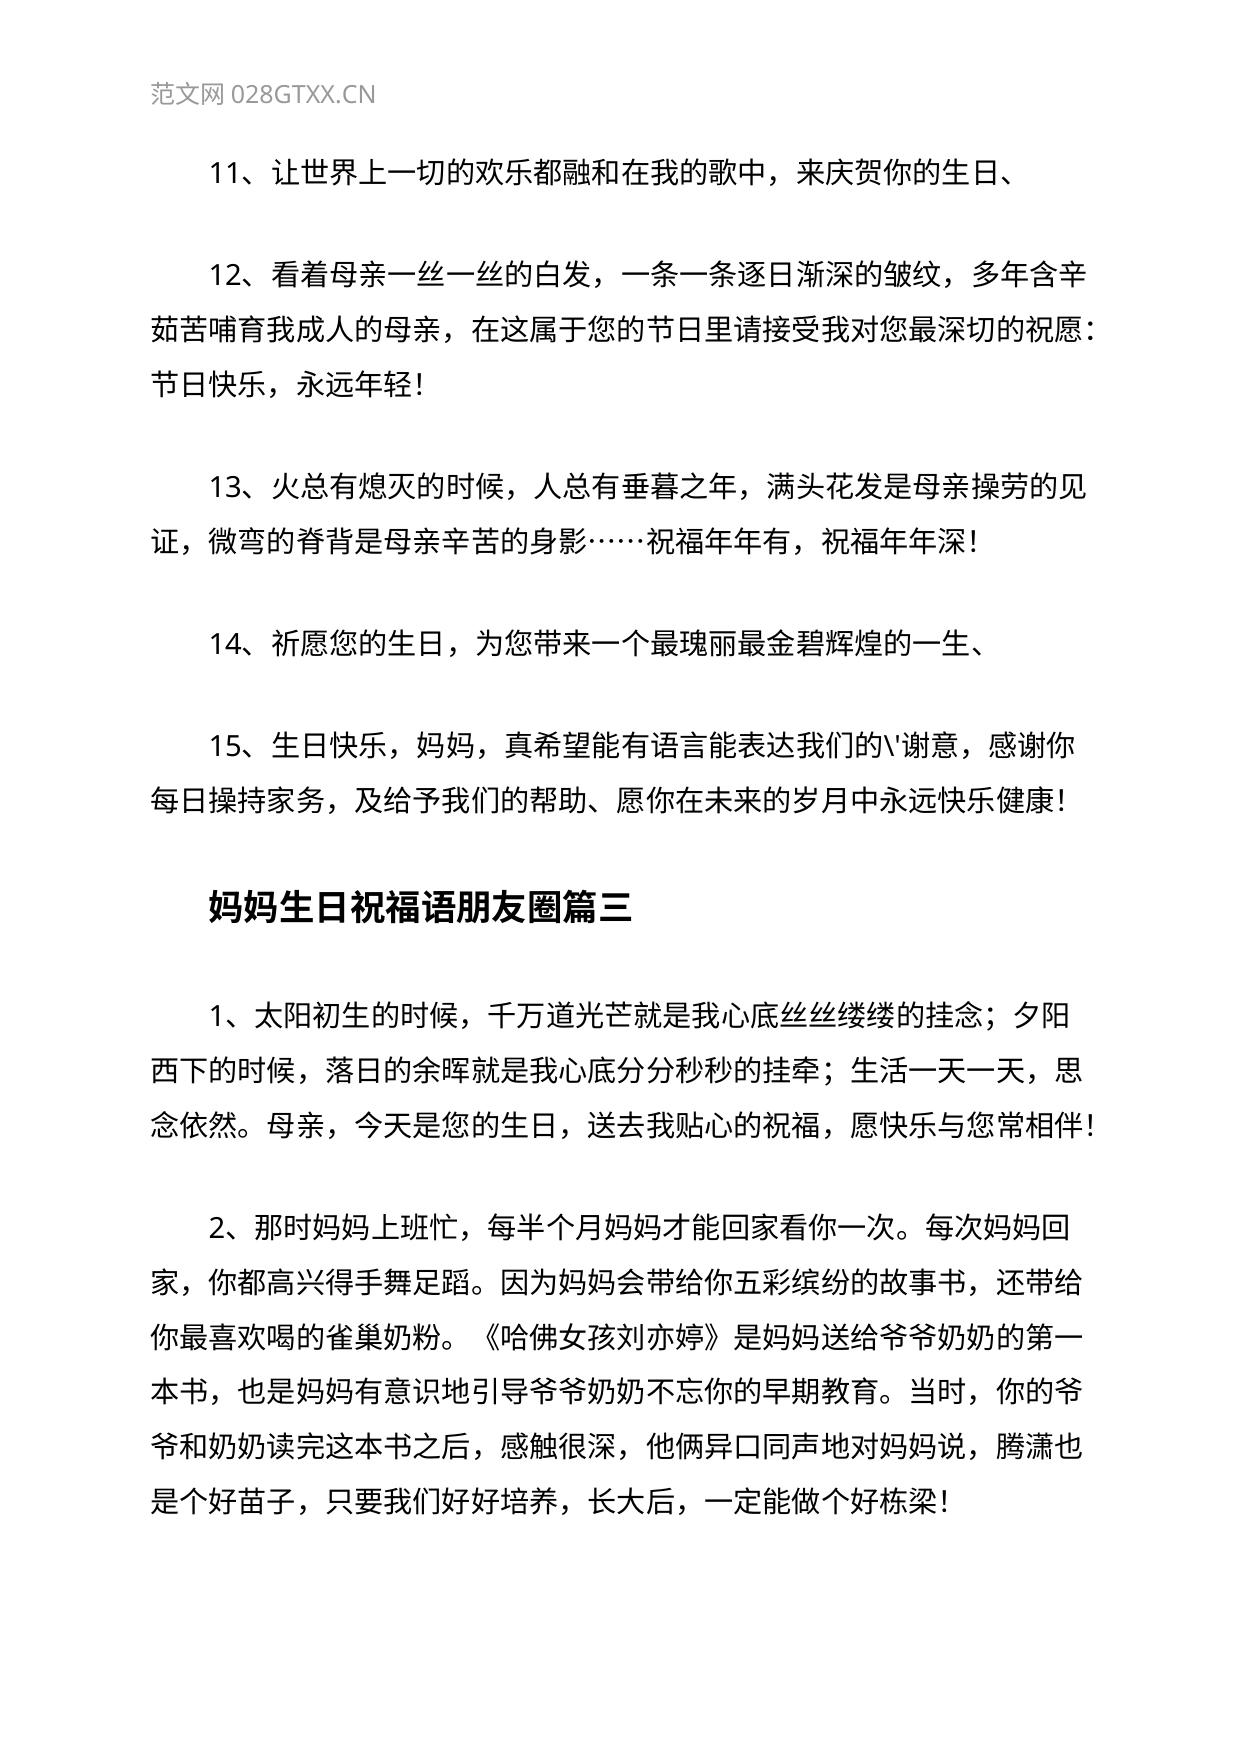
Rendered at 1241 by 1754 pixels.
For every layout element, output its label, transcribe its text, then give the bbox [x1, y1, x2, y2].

text 15、生日快乐，妈妈，真希望能有语言能表达我们的\'谢意，感谢你每日操持家务，及给予我们的帮助、愿你在未来的岁月中永远快乐健康！ [150, 722, 1090, 820]
text 14、祈愿您的生日，为您带来一个最瑰丽最金碧辉煌的一生、 [150, 620, 1090, 663]
text 13、火总有熄灭的时候，人总有垂暮之年，满头花发是母亲操劳的见证，微弯的脊背是母亲辛苦的身影……祝福年年有，祝福年年深！ [150, 464, 1090, 561]
text 12、看着母亲一丝一丝的白发，一条一条逐日渐深的皱纹，多年含辛茹苦哺育我成人的母亲，在这属于您的节日里请接受我对您最深切的祝愿：节日快乐，永远年轻！ [150, 252, 1090, 404]
text 11、让世界上一切的欢乐都融和在我的歌中，来庆贺你的生日、 [150, 150, 1090, 192]
text 妈妈生日祝福语朋友圈篇三 [150, 879, 1090, 930]
text 2、那时妈妈上班忙，每半个月妈妈才能回家看你一次。每次妈妈回家，你都高兴得手舞足蹈。因为妈妈会带给你五彩缤纷的故事书，还带给你最喜欢喝的雀巢奶粉。《哈佛女孩刘亦婷》是妈妈送给爷爷奶奶的第一本书，也是妈妈有意识地引导爷爷奶奶不忘你的早期教育。当时，你的爷爷和奶奶读完这本书之后，感触很深，他俩异口同声地对妈妈说，腾潇也是个好苗子，只要我们好好培养，长大后，一定能做个好栋梁！ [150, 1204, 1090, 1521]
text 1、太阳初生的时候，千万道光芒就是我心底丝丝缕缕的挂念；夕阳西下的时候，落日的余晖就是我心底分分秒秒的挂牵；生活一天一天，思念依然。母亲，今天是您的生日，送去我贴心的祝福，愿快乐与您常相伴！ [150, 993, 1090, 1145]
